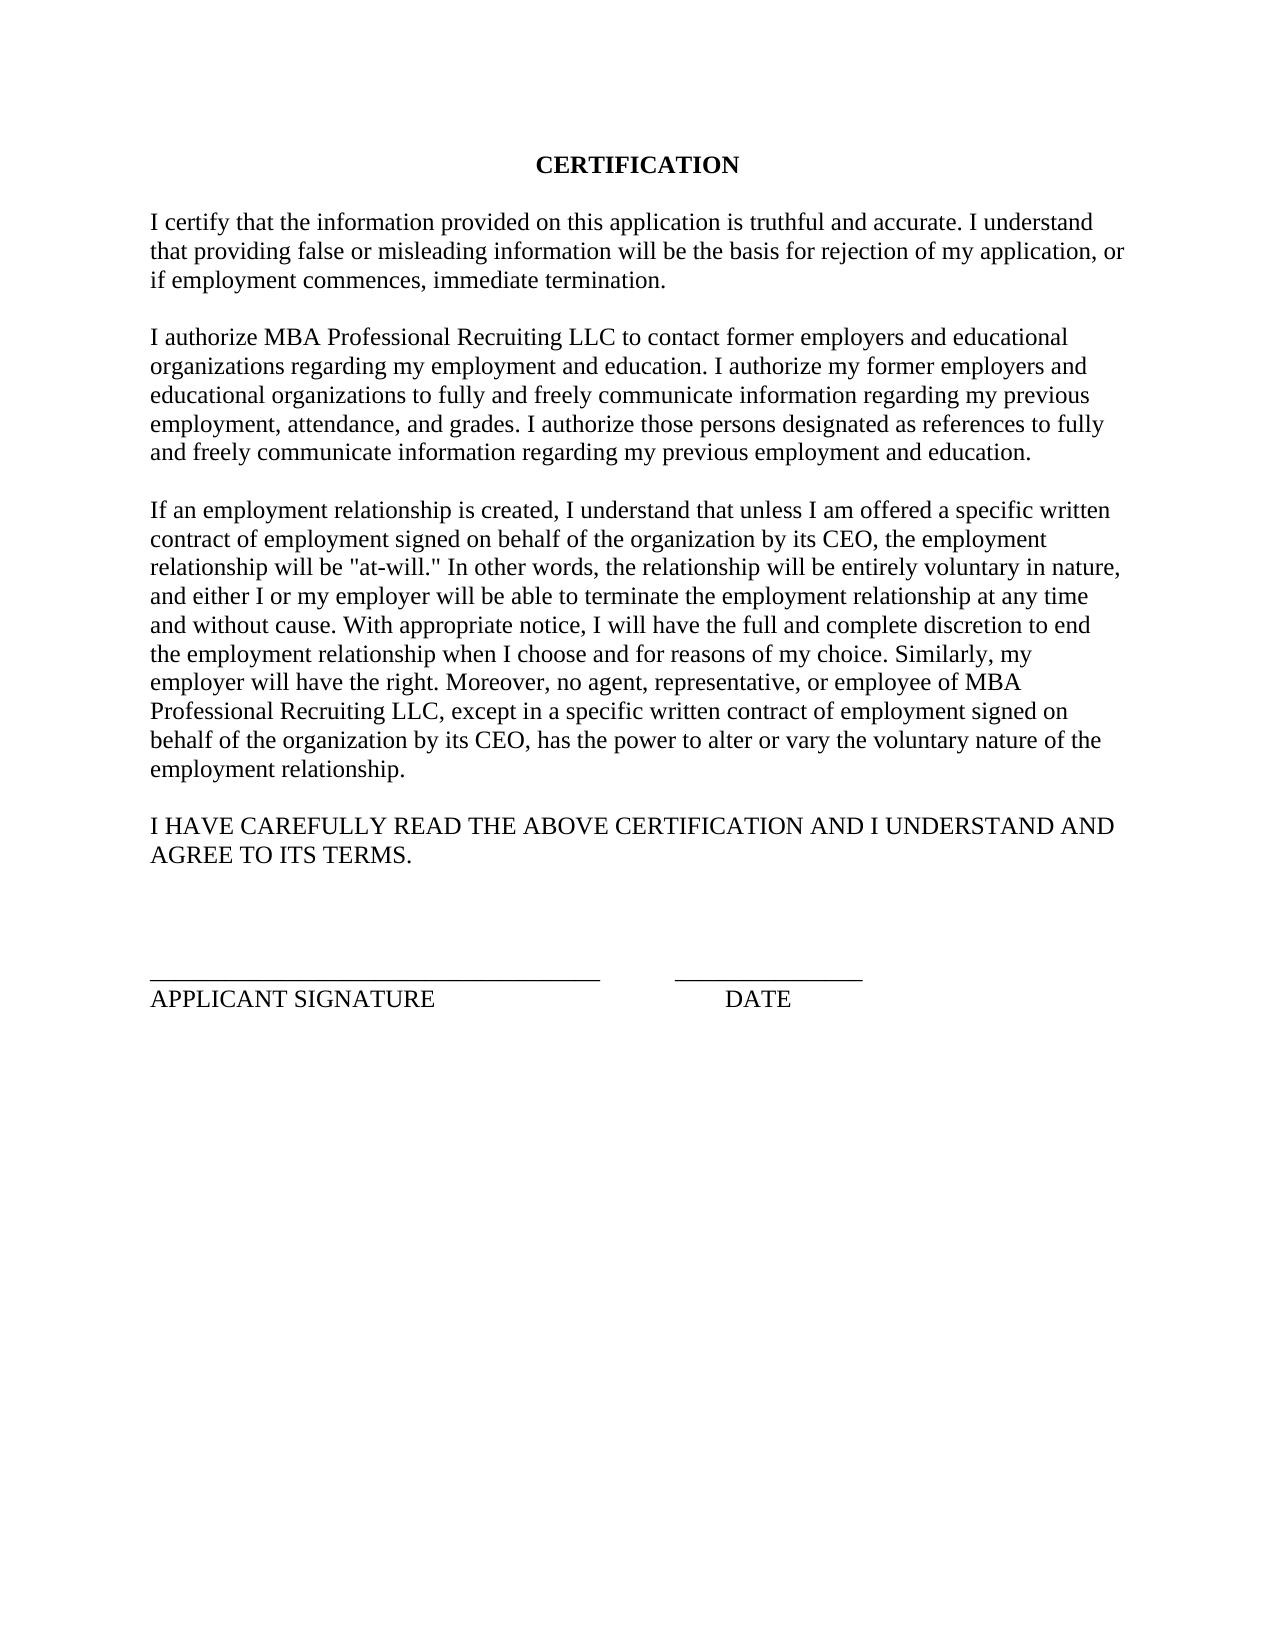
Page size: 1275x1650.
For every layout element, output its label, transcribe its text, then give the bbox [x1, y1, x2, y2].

text I HAVE CAREFULLY READ THE ABOVE CERTIFICATION AND I UNDERSTAND AND AGREE TO ITS TERMS. [150, 811, 1125, 869]
text ____________________________________ _______________ [150, 955, 1125, 984]
text CERTIFICATION [150, 150, 1125, 179]
text APPLICANT SIGNATURE DATE [150, 984, 1125, 1012]
text If an employment relationship is created, I understand that unless I am offered a specific written contract of employment signed on behalf of the organization by its CEO, the employment relationship will be "at-will." In other words, the relationship will be entirely voluntary in nature, and either I or my employer will be able to terminate the employment relationship at any time and without cause. With appropriate notice, I will have the full and complete discretion to end the employment relationship when I choose and for reasons of my choice. Similarly, my employer will have the right. Moreover, no agent, representative, or employee of MBA Professional Recruiting LLC, except in a specific written contract of employment signed on behalf of the organization by its CEO, has the power to alter or vary the voluntary nature of the employment relationship. [150, 495, 1125, 782]
text I authorize MBA Professional Recruiting LLC to contact former employers and educational organizations regarding my employment and education. I authorize my former employers and educational organizations to fully and freely communicate information regarding my previous employment, attendance, and grades. I authorize those persons designated as references to fully and freely communicate information regarding my previous employment and education. [150, 322, 1125, 466]
text I certify that the information provided on this application is truthful and accurate. I understand that providing false or misleading information will be the basis for rejection of my application, or if employment commences, immediate termination. [150, 207, 1125, 294]
